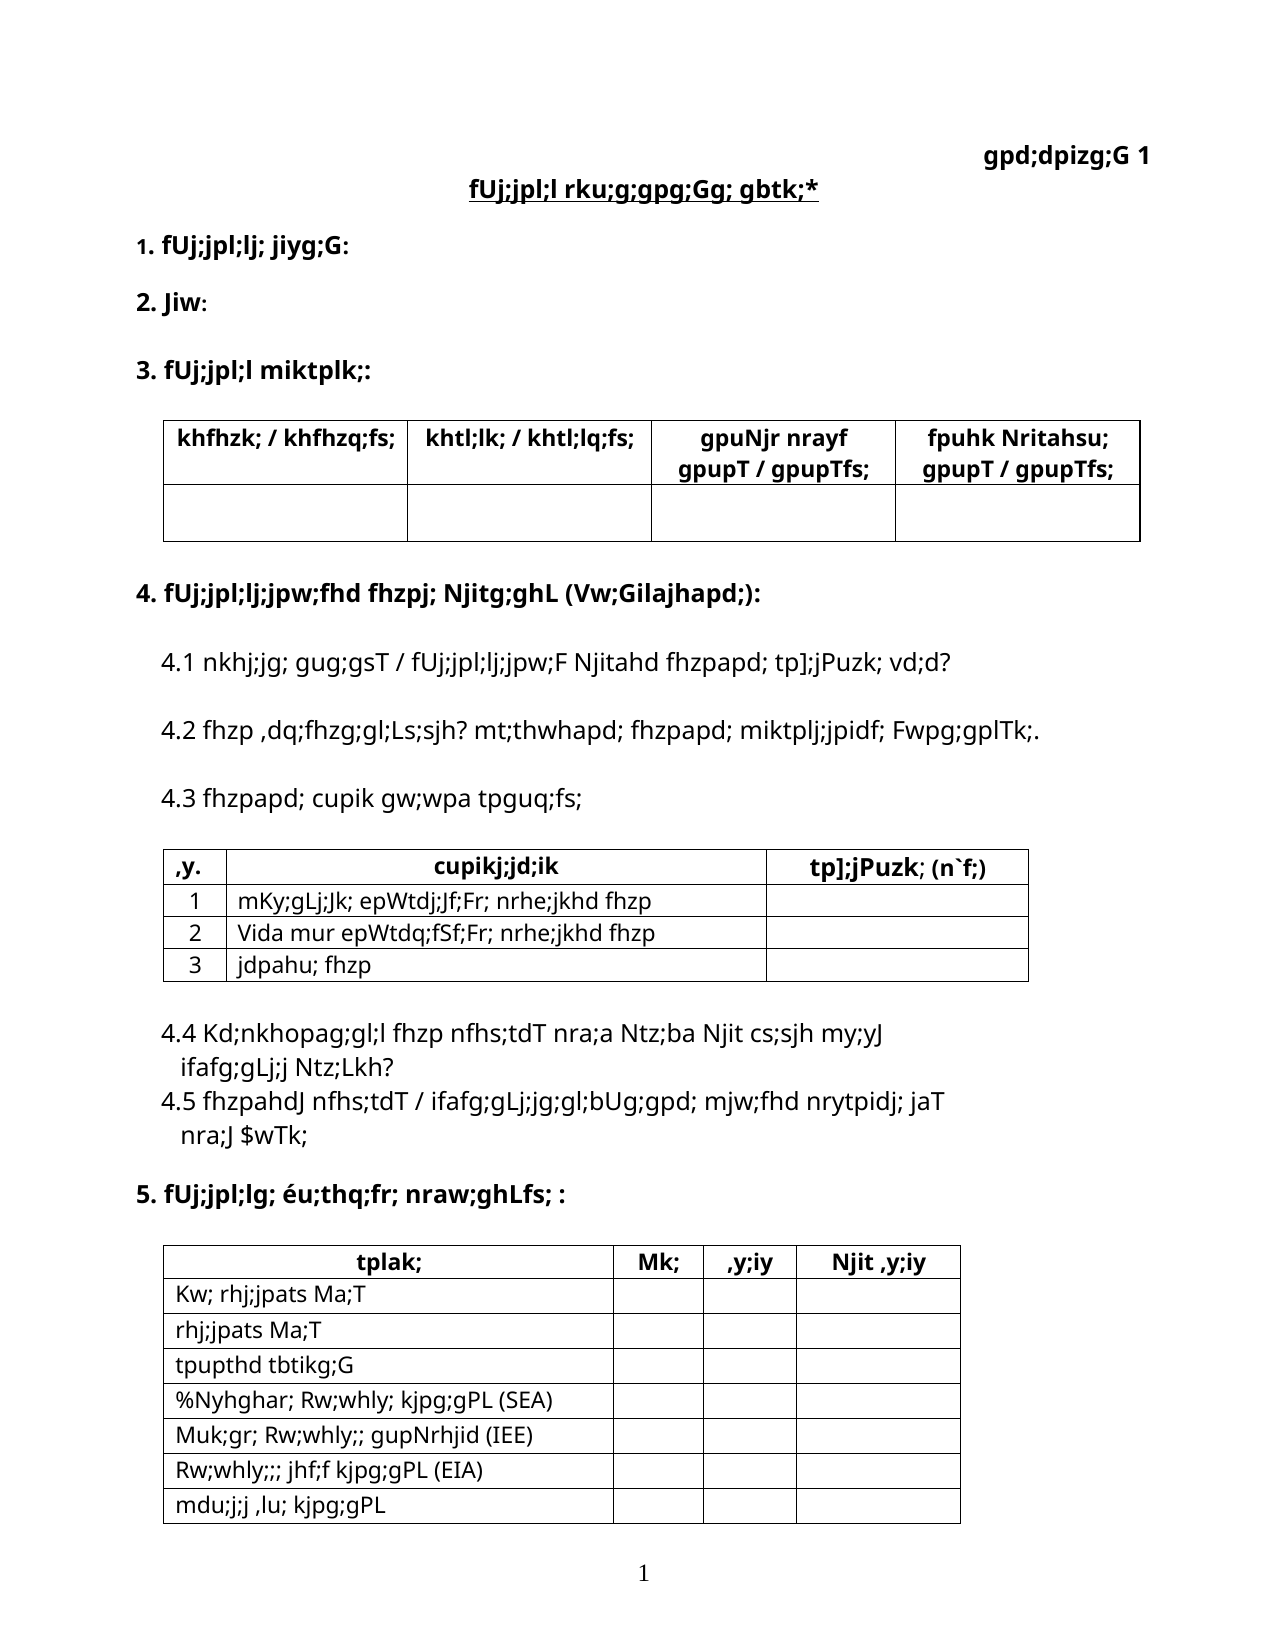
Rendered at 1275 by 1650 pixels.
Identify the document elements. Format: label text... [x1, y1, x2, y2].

table_cell Kw; rhj;jpats Ma;T [164, 1279, 613, 1312]
table_cell [614, 1314, 703, 1348]
table_header ,y. [164, 850, 226, 884]
table_cell 1 [164, 885, 226, 916]
text gpd;dpizg;G 1 [136, 59, 1151, 172]
table_cell [704, 1279, 796, 1312]
text 2. Jiw: [136, 262, 1151, 318]
table_cell jdpahu; fhzp [227, 949, 766, 981]
table_cell mKy;gLj;Jk; epWtdj;Jf;Fr; nrhe;jkhd fhzp [227, 885, 766, 916]
table_cell [652, 485, 895, 541]
table_header Njit ,y;iy [797, 1246, 960, 1277]
table_cell Vida mur epWtdq;fSf;Fr; nrhe;jkhd fhzp [227, 917, 766, 948]
text 4.3 fhzpapd; cupik gw;wpa tpguq;fs; [136, 781, 1151, 814]
text 4.1 nkhj;jg; gug;gsT / fUj;jpl;lj;jpw;F Njitahd fhzpapd; tp];jPuzk; vd;d? [136, 644, 1151, 678]
table_cell [767, 917, 1028, 948]
table_cell [704, 1384, 796, 1418]
text nra;J $wTk; [136, 1118, 1151, 1152]
table_header Mk; [614, 1246, 703, 1277]
table_header tp];jPuzk; (n`f;) [767, 850, 1028, 884]
table_cell 2 [164, 917, 226, 948]
text ifafg;gLj;j Ntz;Lkh? [136, 1050, 1151, 1084]
table_cell [704, 1349, 796, 1383]
table_cell [704, 1314, 796, 1348]
table_header khtl;lk; / khtl;lq;fs; [408, 421, 651, 484]
table_cell Muk;gr; Rw;whly;; gupNrhjid (IEE) [164, 1419, 613, 1453]
table_cell [896, 485, 1139, 541]
table_cell [797, 1419, 960, 1453]
table_header gpuNjr nrayf gpupT / gpupTfs; [652, 421, 895, 484]
table_cell [614, 1489, 703, 1523]
table_cell [614, 1419, 703, 1453]
table_cell [797, 1314, 960, 1348]
table_cell [704, 1489, 796, 1523]
table_cell [797, 1279, 960, 1312]
text 3. fUj;jpl;l miktplk;: [136, 352, 1151, 386]
text 4.5 fhzpahdJ nfhs;tdT / ifafg;gLj;jg;gl;bUg;gpd; mjw;fhd nrytpidj; jaT [136, 1084, 1151, 1118]
table_cell [704, 1454, 796, 1488]
table_header ,y;iy [704, 1246, 796, 1277]
table_cell Rw;whly;;; jhf;f kjpg;gPL (EIA) [164, 1454, 613, 1488]
table_cell rhj;jpats Ma;T [164, 1314, 613, 1348]
table_cell [164, 485, 407, 541]
table_cell [797, 1349, 960, 1383]
table_cell [797, 1384, 960, 1418]
table_cell [767, 885, 1028, 916]
table_header fpuhk Nritahsu; gpupT / gpupTfs; [896, 421, 1139, 484]
table_cell [614, 1279, 703, 1312]
table_cell [767, 949, 1028, 981]
table_cell [408, 485, 651, 541]
text 1. fUj;jpl;lj; jiyg;G: [136, 206, 1151, 262]
text 4.4 Kd;nkhopag;gl;l fhzp nfhs;tdT nra;a Ntz;ba Njit cs;sjh my;yJ [136, 1016, 1151, 1050]
text fUj;jpl;l rku;g;gpg;Gg; gbtk;* [136, 172, 1151, 206]
table_cell [797, 1454, 960, 1488]
subtitle 5. fUj;jpl;lg; éu;thq;fr; nraw;ghLfs; : [136, 1177, 1151, 1211]
table_cell 3 [164, 949, 226, 981]
table_header tplak; [164, 1246, 613, 1277]
table_cell %Nyhghar; Rw;whly; kjpg;gPL (SEA) [164, 1384, 613, 1418]
table_cell [614, 1384, 703, 1418]
table_cell [704, 1419, 796, 1453]
table_header cupikj;jd;ik [227, 850, 766, 884]
table_cell [614, 1349, 703, 1383]
table_cell mdu;j;j ,lu; kjpg;gPL [164, 1489, 613, 1523]
table_cell [797, 1489, 960, 1523]
text 4.2 fhzp ,dq;fhzg;gl;Ls;sjh? mt;thwhapd; fhzpapd; miktplj;jpidf; Fwpg;gplTk;. [136, 712, 1151, 746]
table_cell tpupthd tbtikg;G [164, 1349, 613, 1383]
table_cell [614, 1454, 703, 1488]
table_header khfhzk; / khfhzq;fs; [164, 421, 407, 484]
text 4. fUj;jpl;lj;jpw;fhd fhzpj; Njitg;ghL (Vw;Gilajhapd;): [136, 576, 1151, 610]
